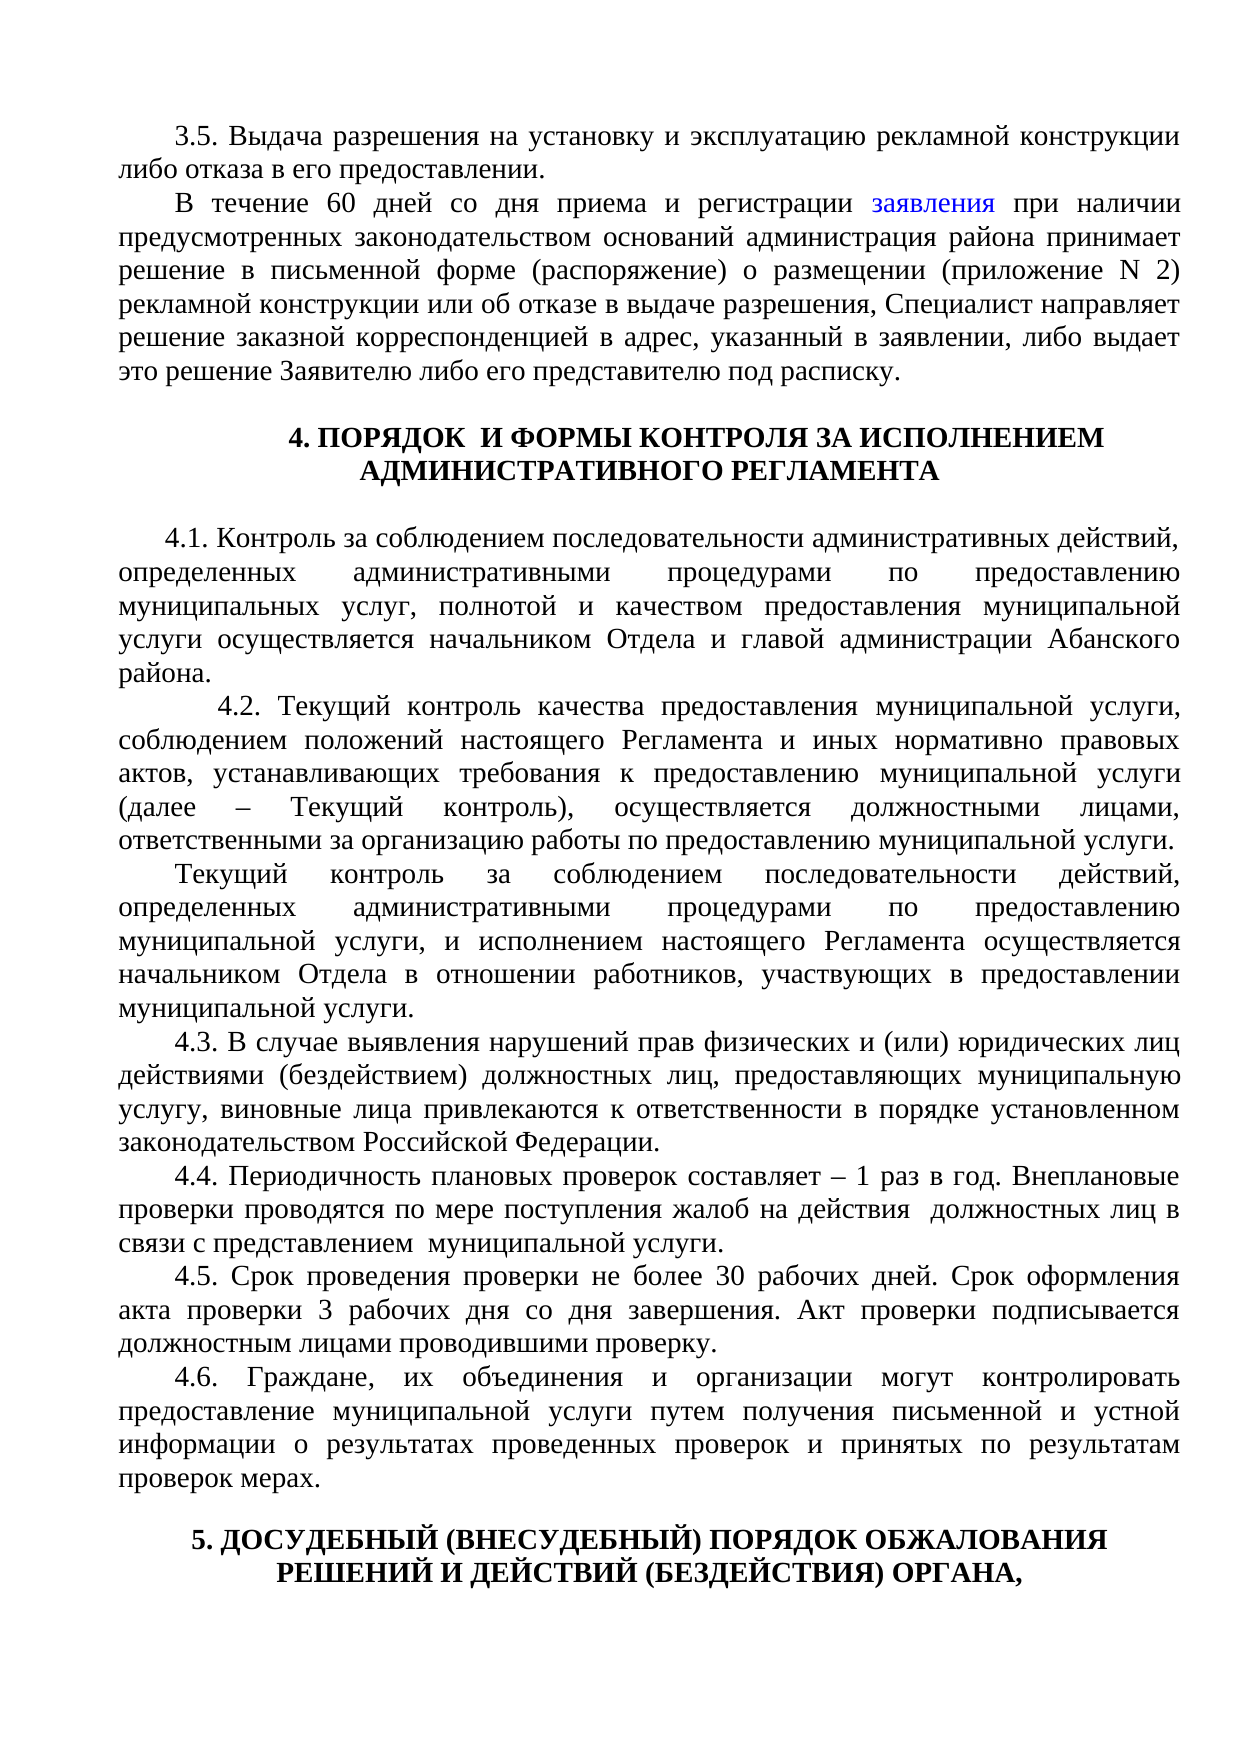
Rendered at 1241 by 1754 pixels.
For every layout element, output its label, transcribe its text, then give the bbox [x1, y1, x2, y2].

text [118, 1522, 1181, 1589]
text 4.2. Текущий контроль качества предоставления муниципальной услуги, соблюдением положений настоящего Регламента и иных нормативно правовых актов, устанавливающих требования к предоставлению муниципальной услуги (далее – Текущий контроль), осуществляется должностными лицами, ответственными за организацию работы по предоставлению муниципальной услуги. [118, 688, 1181, 856]
text 4.3. В случае выявления нарушений прав физических и (или) юридических лиц действиями (бездействием) должностных лиц, предоставляющих муниципальную услугу, виновные лица привлекаются к ответственности в порядке установленном законодательством Российской Федерации. [118, 1024, 1181, 1158]
text 3.5. Выдача разрешения на установку и эксплуатацию рекламной конструкции либо отказа в его предоставлении. [118, 118, 1181, 185]
text 4.6. Граждане, их объединения и организации могут контролировать предоставление муниципальной услуги путем получения письменной и устной информации о результатах проведенных проверок и принятых по результатам проверок мерах. [118, 1359, 1181, 1493]
text 4.1. Контроль за соблюдением последовательности административных действий, определенных административными процедурами по предоставлению муниципальных услуг, полнотой и качеством предоставления муниципальной услуги осуществляется начальником Отдела и главой администрации Абанского района. [118, 521, 1181, 688]
text 4. ПОРЯДОК И ФОРМЫ КОНТРОЛЯ ЗА ИСПОЛНЕНИЕМ АДМИНИСТРАТИВНОГО РЕГЛАМЕНТА [118, 420, 1181, 487]
text 4.4. Периодичность плановых проверок составляет – 1 раз в год. Внеплановые проверки проводятся по мере поступления жалоб на действия должностных лиц в связи с представлением муниципальной услуги. [118, 1158, 1181, 1258]
text В течение 60 дней со дня приема и регистрации заявления при наличии предусмотренных законодательством оснований администрация района принимает решение в письменной форме (распоряжение) о размещении (приложение N 2) рекламной конструкции или об отказе в выдаче разрешения, Специалист направляет решение заказной корреспонденцией в адрес, указанный в заявлении, либо выдает это решение Заявителю либо его представителю под расписку. [118, 185, 1181, 386]
text 4.5. Срок проведения проверки не более 30 рабочих дней. Срок оформления акта проверки 3 рабочих дня со дня завершения. Акт проверки подписывается должностным лицами проводившими проверку. [118, 1258, 1181, 1359]
text Текущий контроль за соблюдением последовательности действий, определенных административными процедурами по предоставлению муниципальной услуги, и исполнением настоящего Регламента осуществляется начальником Отдела в отношении работников, участвующих в предоставлении муниципальной услуги. [118, 856, 1181, 1024]
